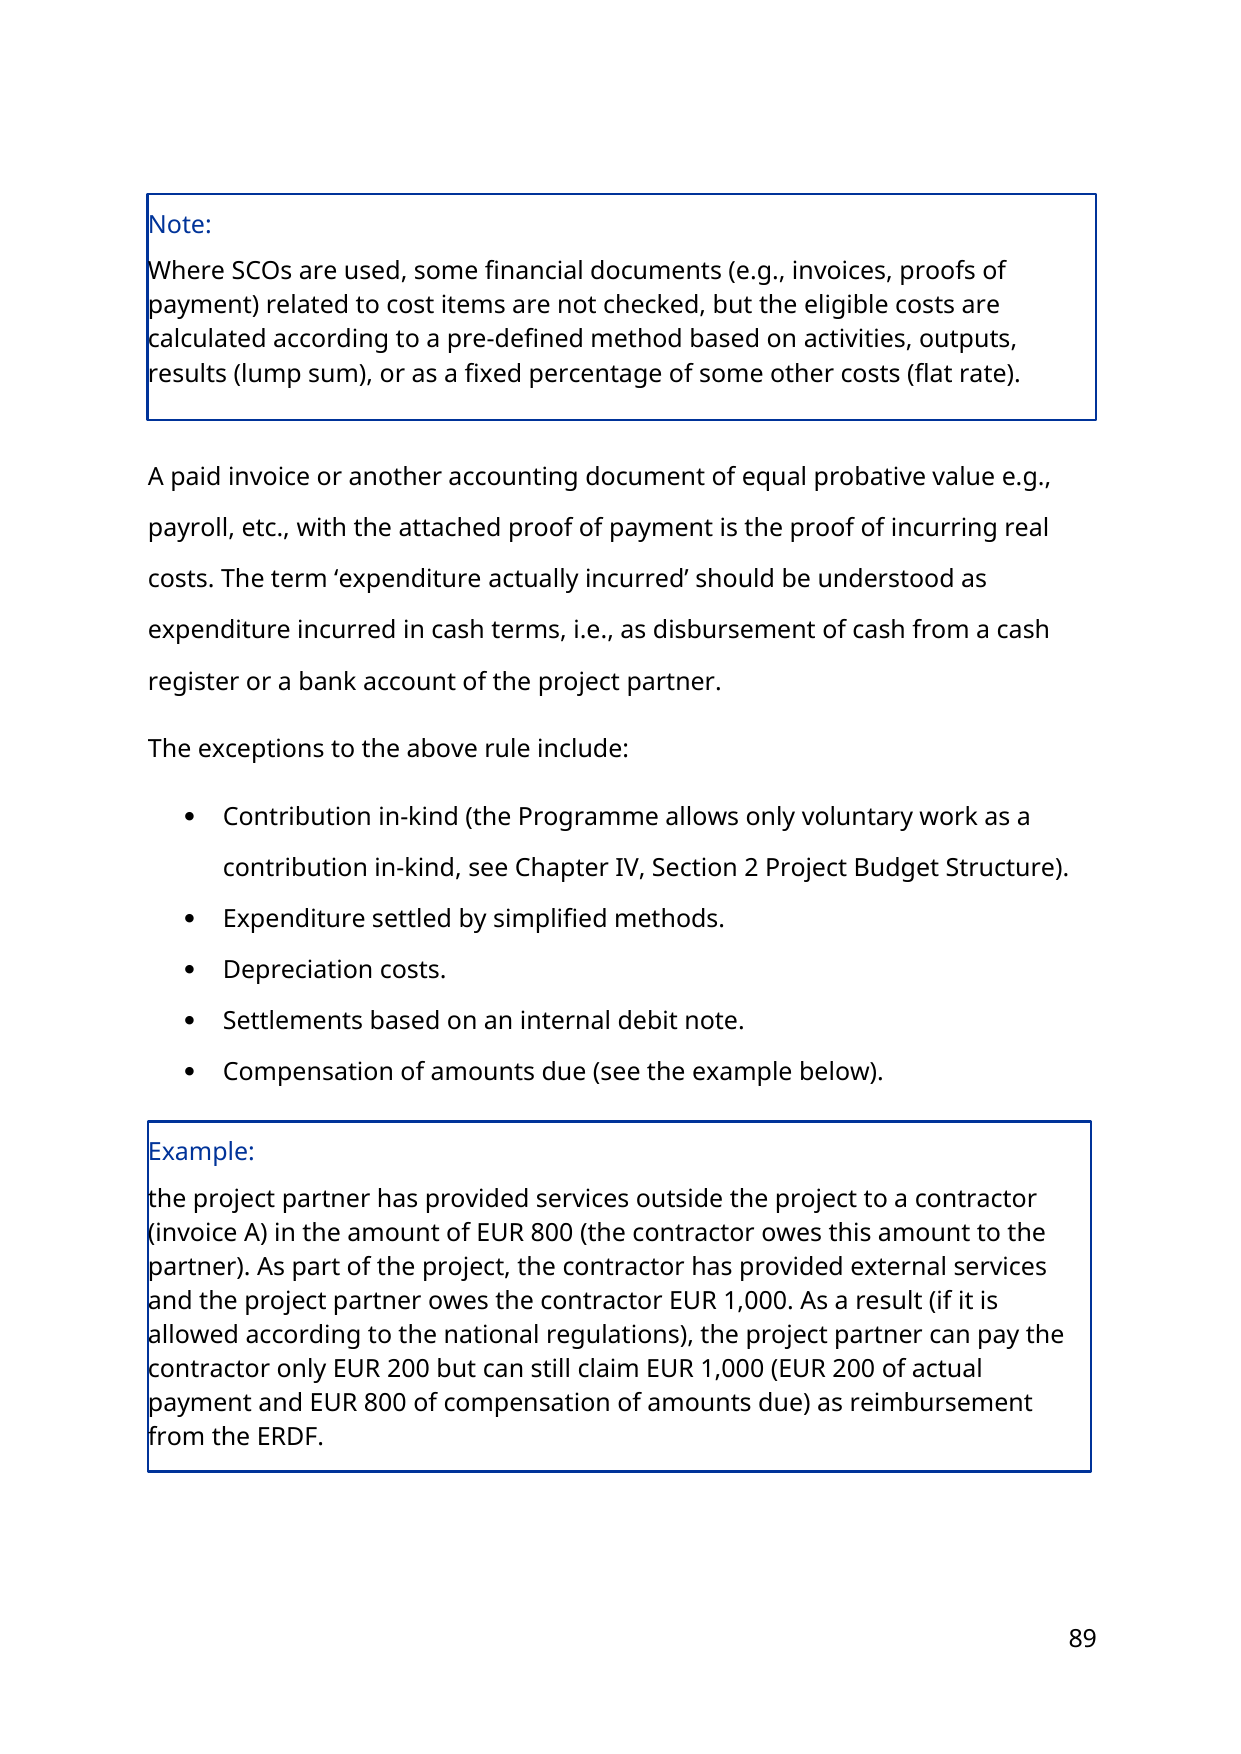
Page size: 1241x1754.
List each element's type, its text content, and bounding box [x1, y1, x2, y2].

text A paid invoice or another accounting document of equal probative value e.g., payroll, etc., with the attached proof of payment is the proof of incurring real costs. The term ‘expenditure actually incurred’ should be understood as expenditure incurred in cash terms, i.e., as disbursement of cash from a cash register or a bank account of the project partner. [148, 459, 1097, 697]
text The exceptions to the above rule include: [148, 731, 1097, 765]
list Depreciation costs. [185, 952, 1097, 986]
list Contribution in-kind (the Programme allows only voluntary work as a contribution in-kind, see Chapter IV, Section 2 Project Budget Structure). [185, 798, 1097, 884]
list Settlements based on an internal debit note. [185, 1003, 1097, 1037]
list Compensation of amounts due (see the example below). [185, 1054, 1097, 1088]
list Expenditure settled by simplified methods. [185, 901, 1097, 935]
